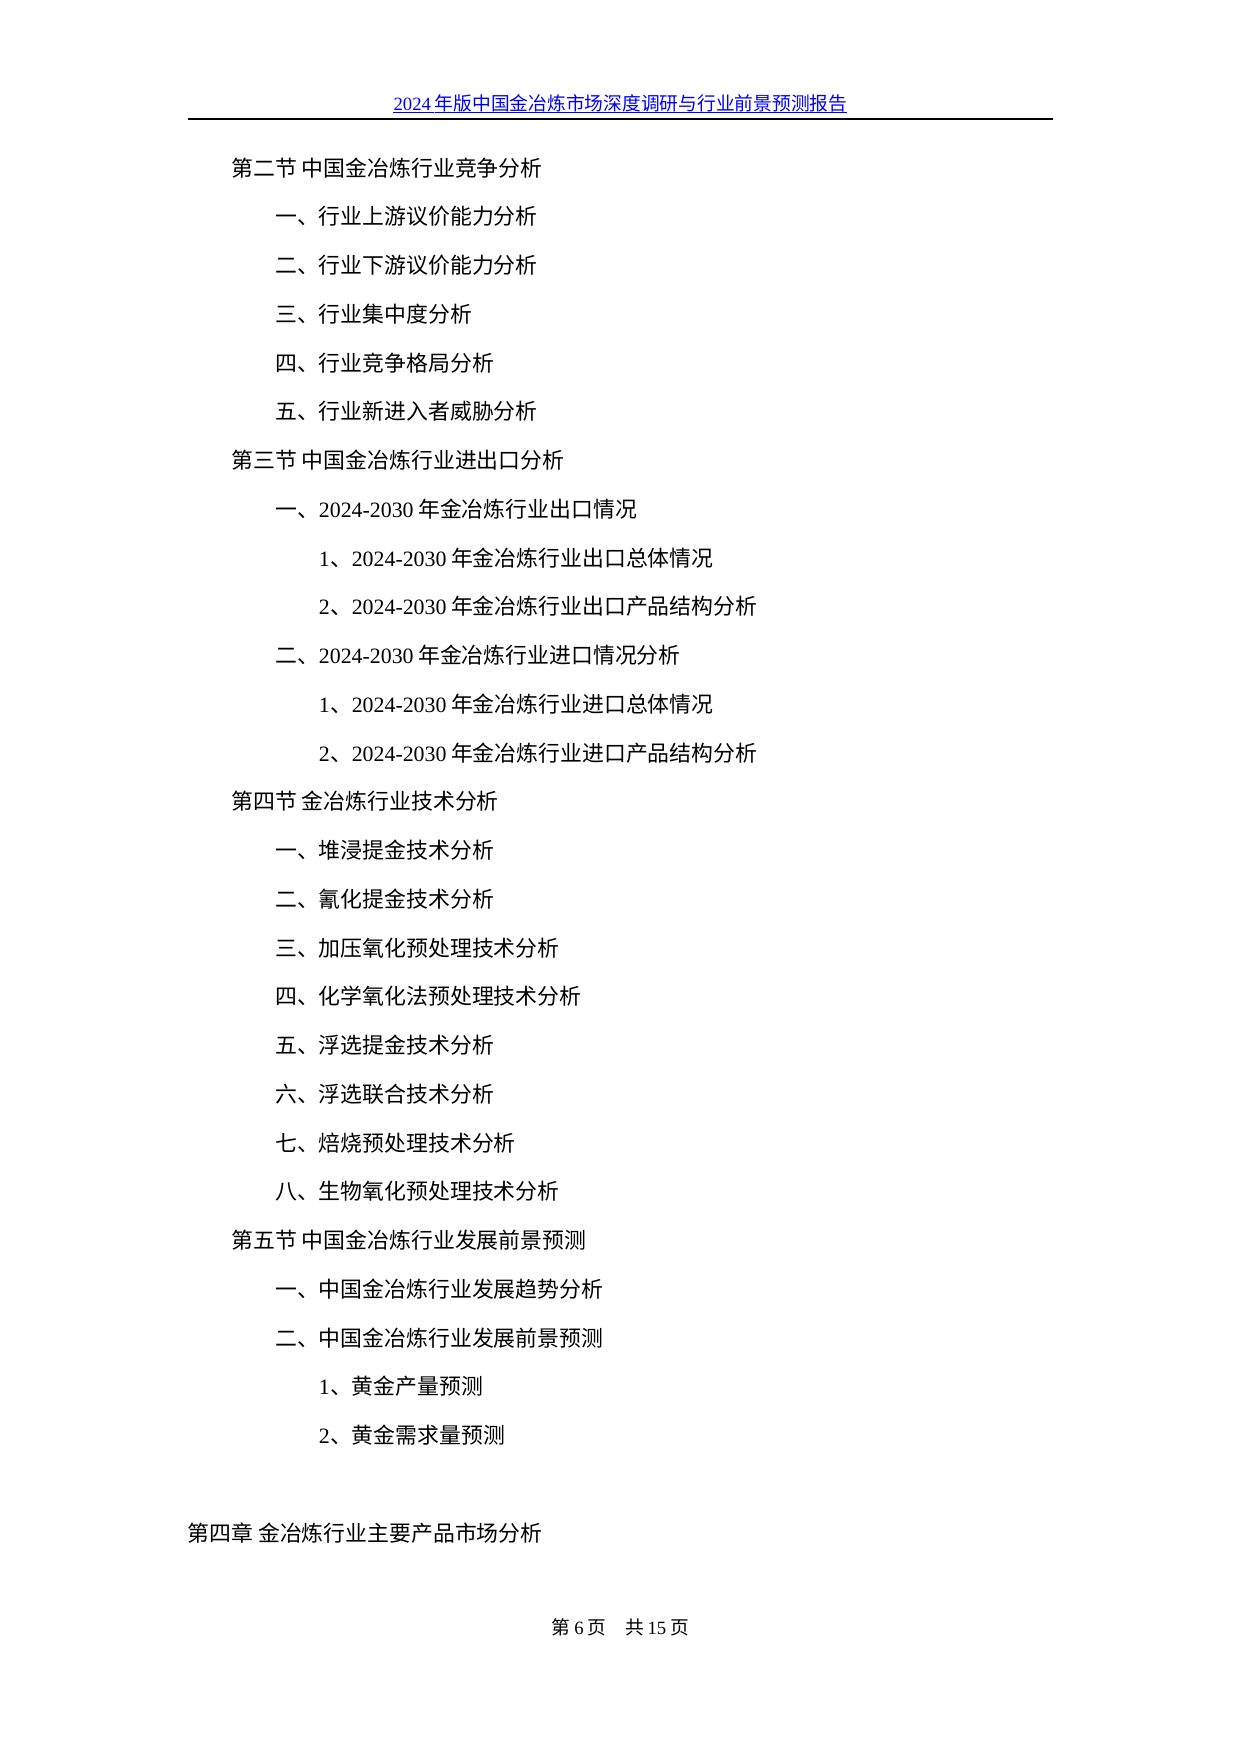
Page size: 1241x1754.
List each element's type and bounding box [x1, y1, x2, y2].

text [187, 150, 1053, 1548]
